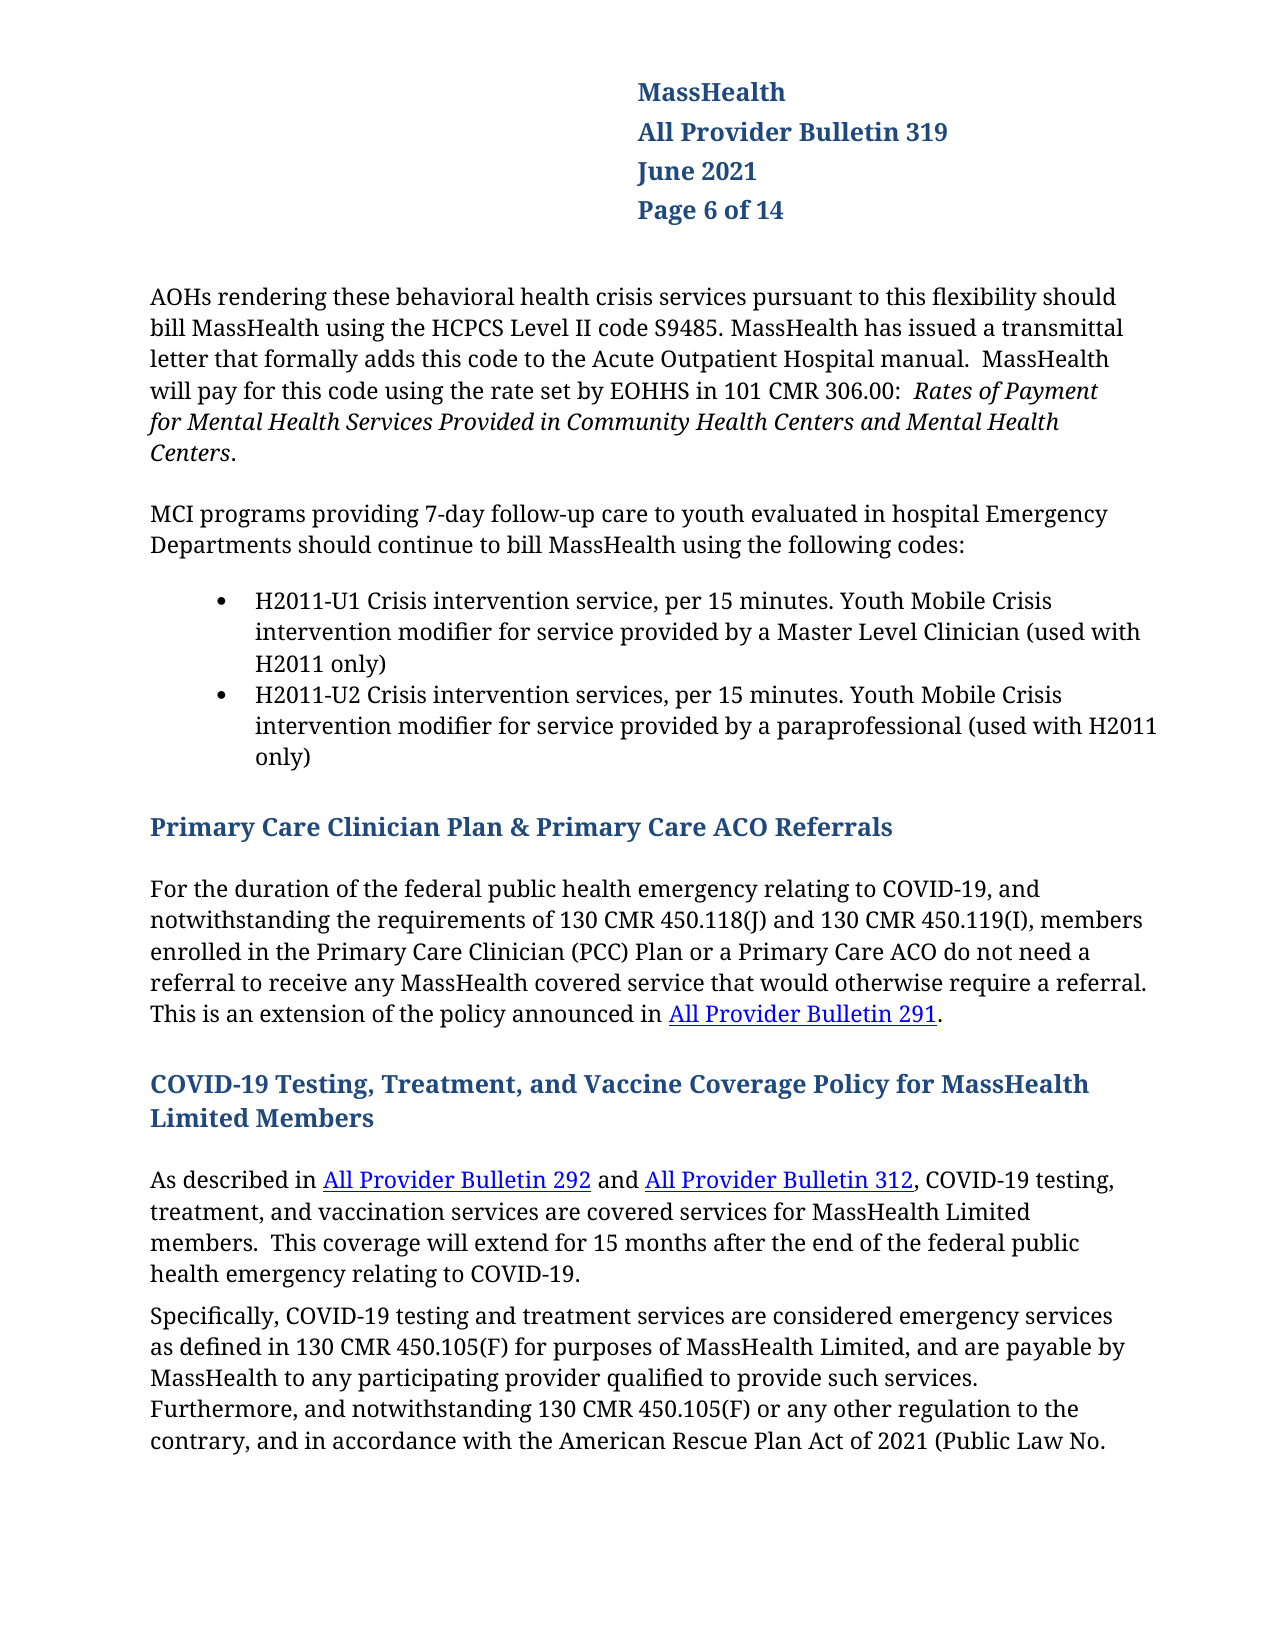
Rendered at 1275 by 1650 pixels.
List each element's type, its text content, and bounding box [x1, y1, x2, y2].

subtitle Primary Care Clinician Plan & Primary Care ACO Referrals [150, 810, 1134, 844]
list H2011-U2 Crisis intervention services, per 15 minutes. Youth Mobile Crisis intervention modifier for service provided by a paraprofessional (used with H2011 only) [217, 679, 1162, 772]
list H2011-U1 Crisis intervention service, per 15 minutes. Youth Mobile Crisis intervention modifier for service provided by a Master Level Clinician (used with H2011 only) [217, 585, 1162, 679]
subtitle For the duration of the federal public health emergency relating to COVID-19, and notwithstanding the requirements of 130 CMR 450.118(J) and 130 CMR 450.119(I), members enrolled in the Primary Care Clinician (PCC) Plan or a Primary Care ACO do not need a referral to receive any MassHealth covered service that would otherwise require a referral. This is an extension of the policy announced in All Provider Bulletin 291. [150, 873, 1162, 1029]
subtitle As described in All Provider Bulletin 292 and All Provider Bulletin 312, COVID-19 testing, treatment, and vaccination services are covered services for MassHealth Limited members. This coverage will extend for 15 months after the end of the federal public health emergency relating to COVID-19. [150, 1164, 1134, 1289]
subtitle AOHs rendering these behavioral health crisis services pursuant to this flexibility should bill MassHealth using the HCPCS Level II code S9485. MassHealth has issued a transmittal letter that formally adds this code to the Acute Outpatient Hospital manual. MassHealth will pay for this code using the rate set by EOHHS in 101 CMR 306.00: Rates of Payment for Mental Health Services Provided in Community Health Centers and Mental Health Centers. [150, 281, 1134, 468]
subtitle COVID-19 Testing, Treatment, and Vaccine Coverage Policy for MassHealth Limited Members [150, 1067, 1134, 1135]
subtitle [150, 1300, 1134, 1456]
text MCI programs providing 7-day follow-up care to youth evaluated in hospital Emergency Departments should continue to bill MassHealth using the following codes: [150, 497, 1162, 560]
